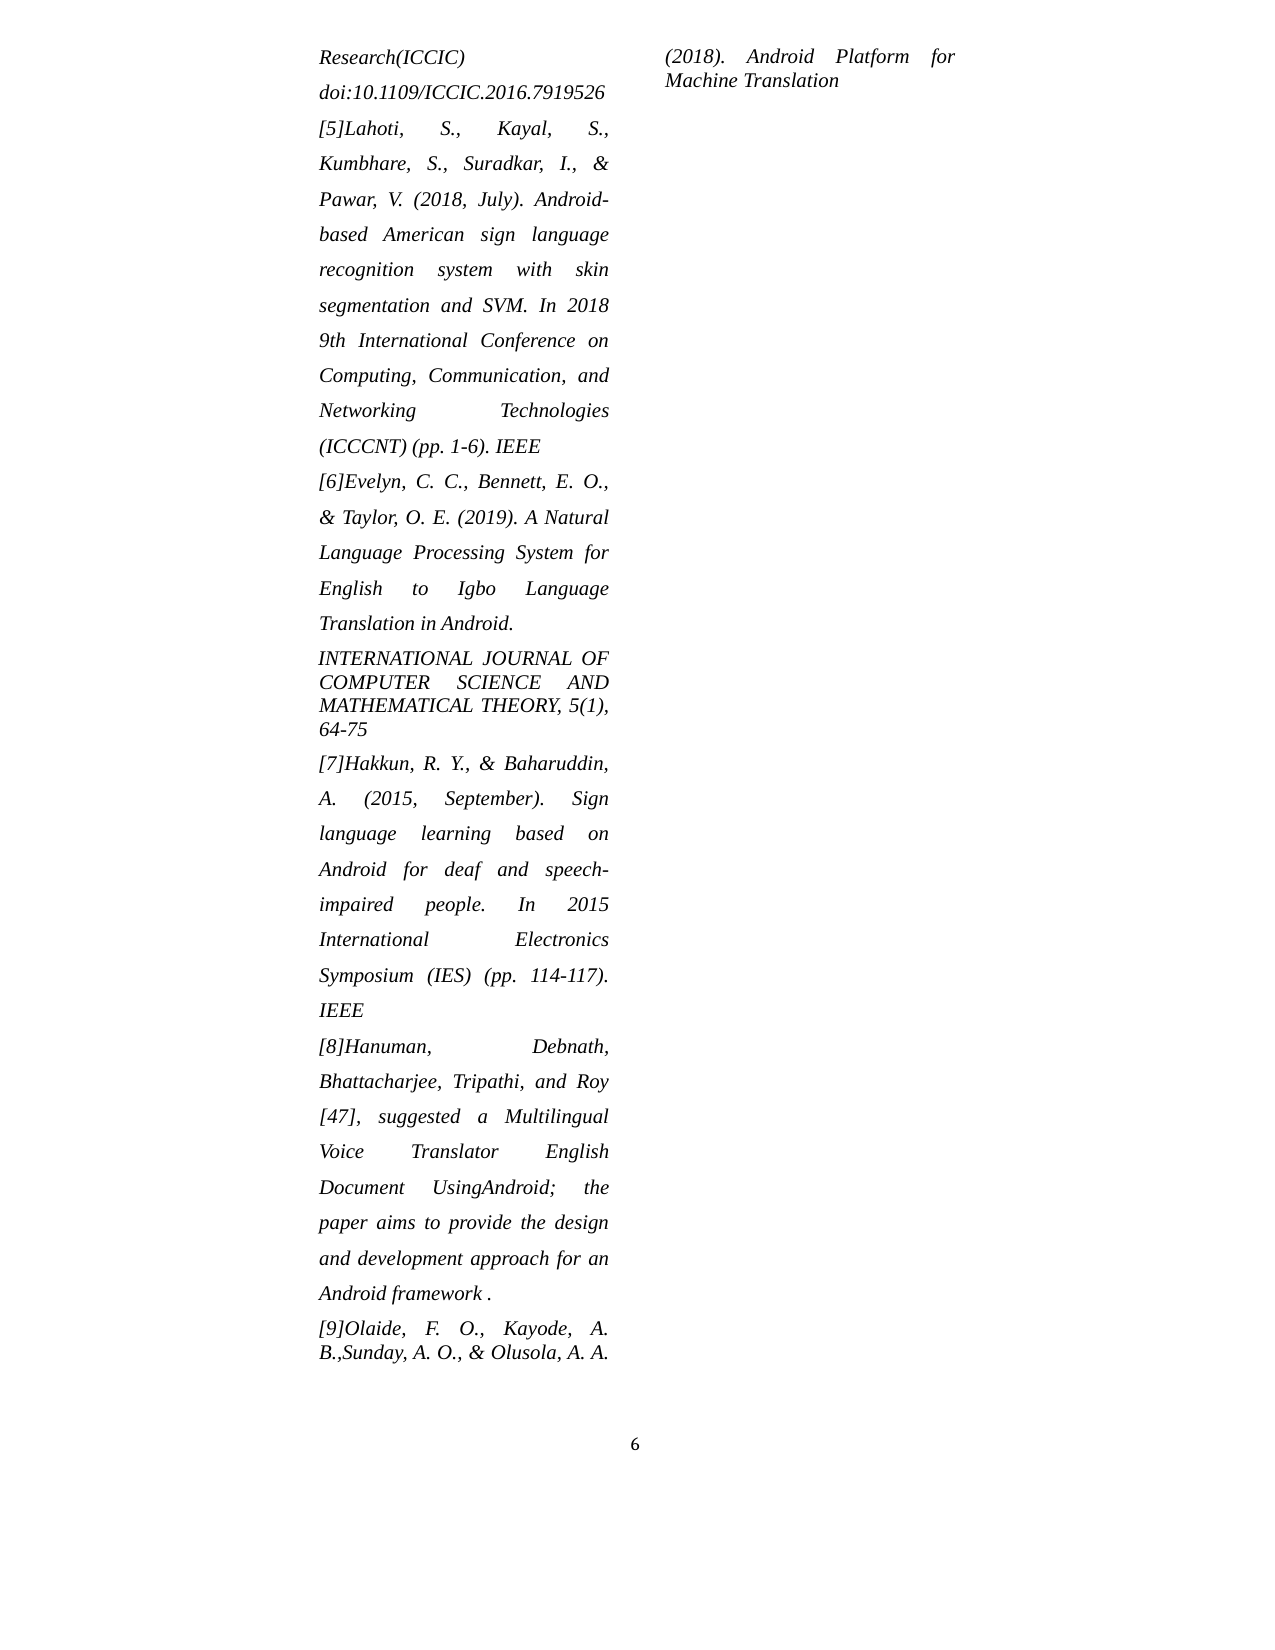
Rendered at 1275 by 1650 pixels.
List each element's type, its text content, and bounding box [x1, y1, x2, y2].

text INTERNATIONAL JOURNAL OF COMPUTER SCIENCE AND MATHEMATICAL THEORY, 5(1), 64-75 [318, 646, 611, 741]
text [9]Olaide, F. O., Kayode, A. B.,Sunday, A. O., & Olusola, A. A. (2018). Android Platform for Machine Translation [318, 1316, 611, 1364]
text [5]Lahoti, S., Kayal, S., Kumbhare, S., Suradkar, I., & Pawar, V. (2018, July). Android-based American sign language recognition system with skin segmentation and SVM. In 2018 9th International Conference on Computing, Communication, and Networking Technologies (ICCCNT) (pp. 1-6). IEEE [318, 116, 611, 458]
text [6]Evelyn, C. C., Bennett, E. O., & Taylor, O. E. (2019). A Natural Language Processing System for English to Igbo Language Translation in Android. [318, 469, 611, 635]
text [7]Hakkun, R. Y., & Baharuddin, A. (2015, September). Sign language learning based on Android for deaf and speech-impaired people. In 2015 International Electronics Symposium (IES) (pp. 114-117). IEEE [318, 751, 611, 1022]
text [9]Olaide, F. O., Kayode, A. B.,Sunday, A. O., & Olusola, A. A. (2018). Android Platform for Machine Translation [664, 45, 957, 92]
text [8]Hanuman, Debnath, Bhattacharjee, Tripathi, and Roy [47], suggested a Multilingual Voice Translator English Document UsingAndroid; the paper aims to provide the design and development approach for an Android framework . [318, 1033, 611, 1305]
